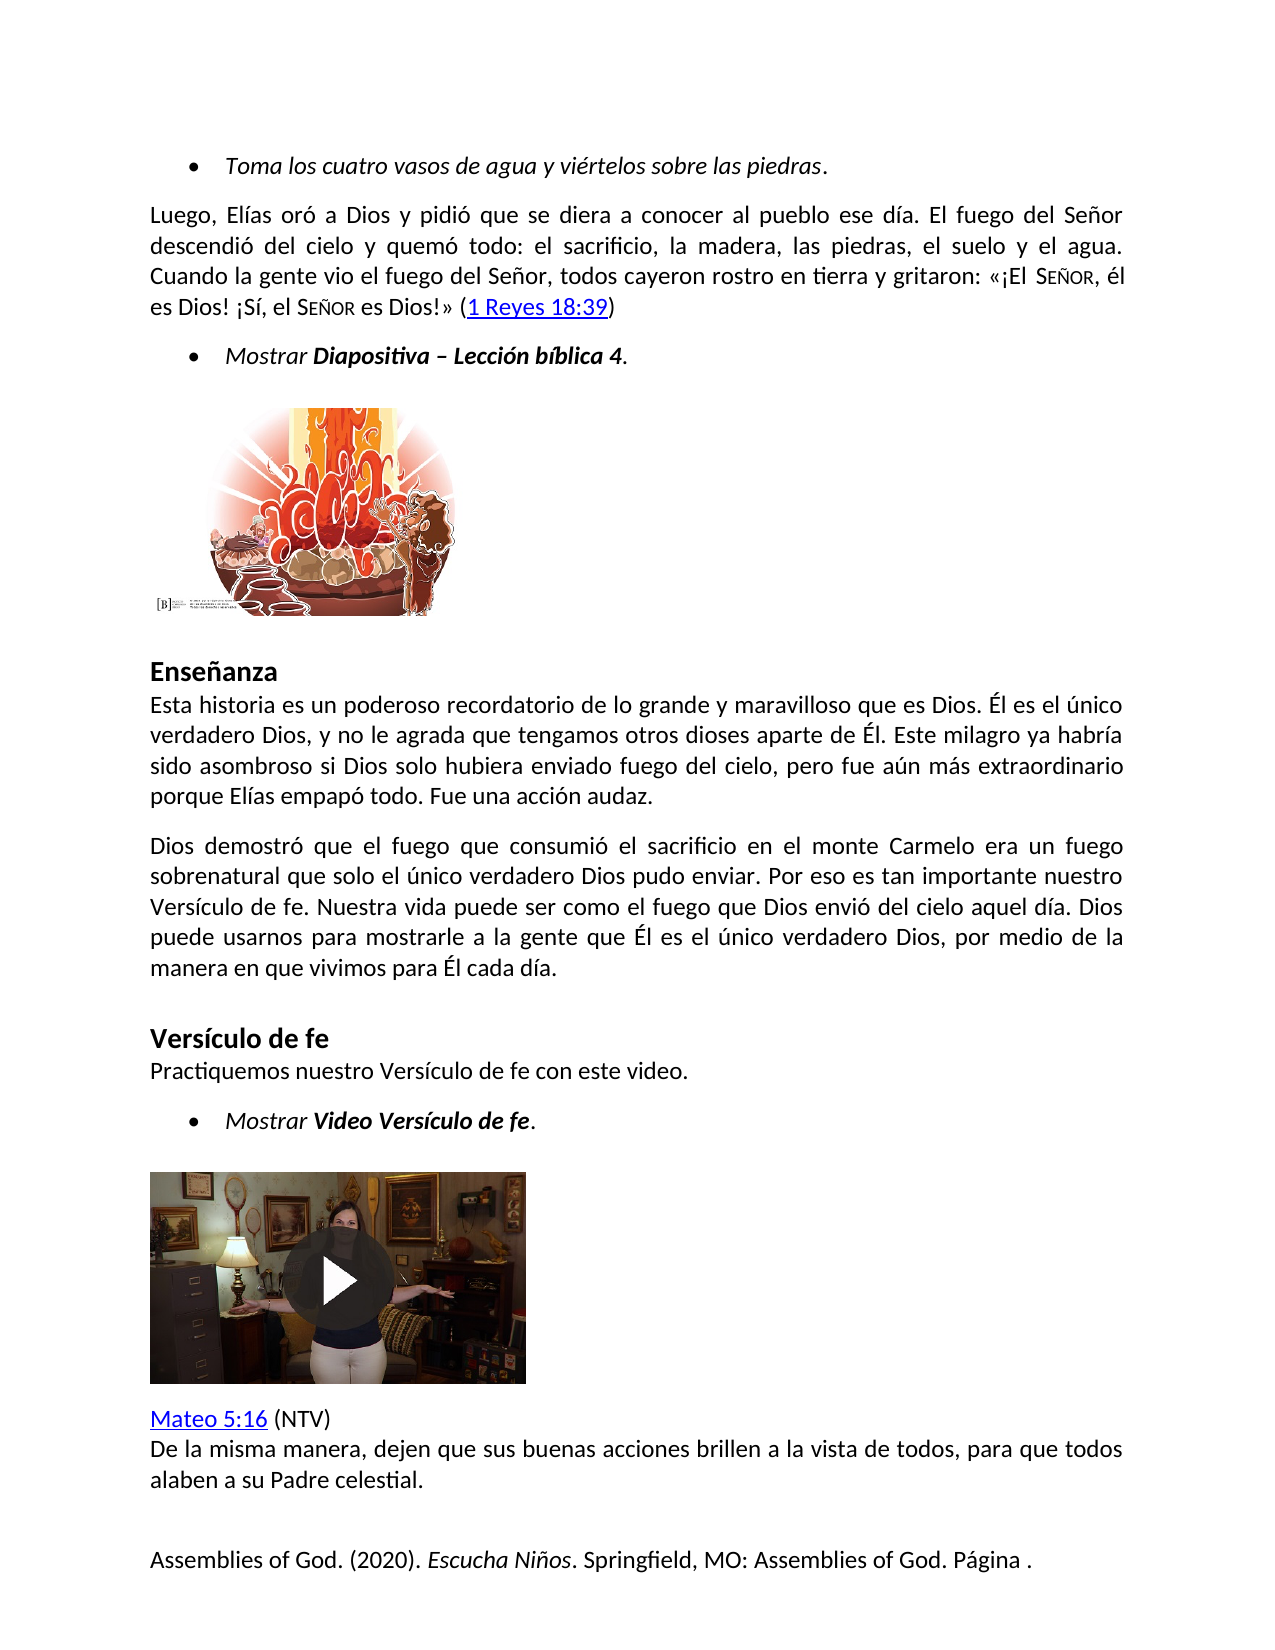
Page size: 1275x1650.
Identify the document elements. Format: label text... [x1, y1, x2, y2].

text De la misma manera, dejen que sus buenas acciones brillen a la vista de todos, para que todos alaben a su Padre celestial. [150, 1433, 1125, 1494]
text Practiquemos nuestro Versículo de fe con este video. [150, 1056, 1125, 1086]
text Versículo de fe [150, 1020, 1125, 1056]
picture [150, 408, 526, 616]
text Esta historia es un poderoso recordatorio de lo grande y maravilloso que es Dios. Él es el único verdadero Dios, y no le agrada que tengamos otros dioses aparte de Él. Este milagro ya habría sido asombroso si Dios solo hubiera enviado fuego del cielo, pero fue aún más extraordinario porque Elías empapó todo. Fue una acción audaz. [150, 689, 1125, 811]
text Enseñanza [150, 653, 1125, 689]
text Mateo 5:16 (NTV) [150, 1403, 1125, 1433]
text Dios demostró que el fuego que consumió el sacrificio en el monte Carmelo era un fuego sobrenatural que solo el único verdadero Dios pudo enviar. Por eso es tan importante nuestro Versículo de fe. Nuestra vida puede ser como el fuego que Dios envió del cielo aquel día. Dios puede usarnos para mostrarle a la gente que Él es el único verdadero Dios, por medio de la manera en que vivimos para Él cada día. [150, 830, 1125, 982]
text • Mostrar Diapositiva – Lección bíblica 4. [187, 340, 1125, 371]
text • Toma los cuatro vasos de agua y viértelos sobre las piedras. [187, 150, 1125, 181]
text Luego, Elías oró a Dios y pidió que se diera a conocer al pueblo ese día. El fuego del Señor descendió del cielo y quemó todo: el sacrificio, la madera, las piedras, el suelo y el agua. Cuando la gente vio el fuego del Señor, todos cayeron rostro en tierra y gritaron: «¡El Señor, él es Dios! ¡Sí, el Señor es Dios!» (1 Reyes 18:39) [150, 199, 1125, 321]
picture [150, 1172, 526, 1384]
text • Mostrar Video Versículo de fe. [187, 1105, 1125, 1135]
